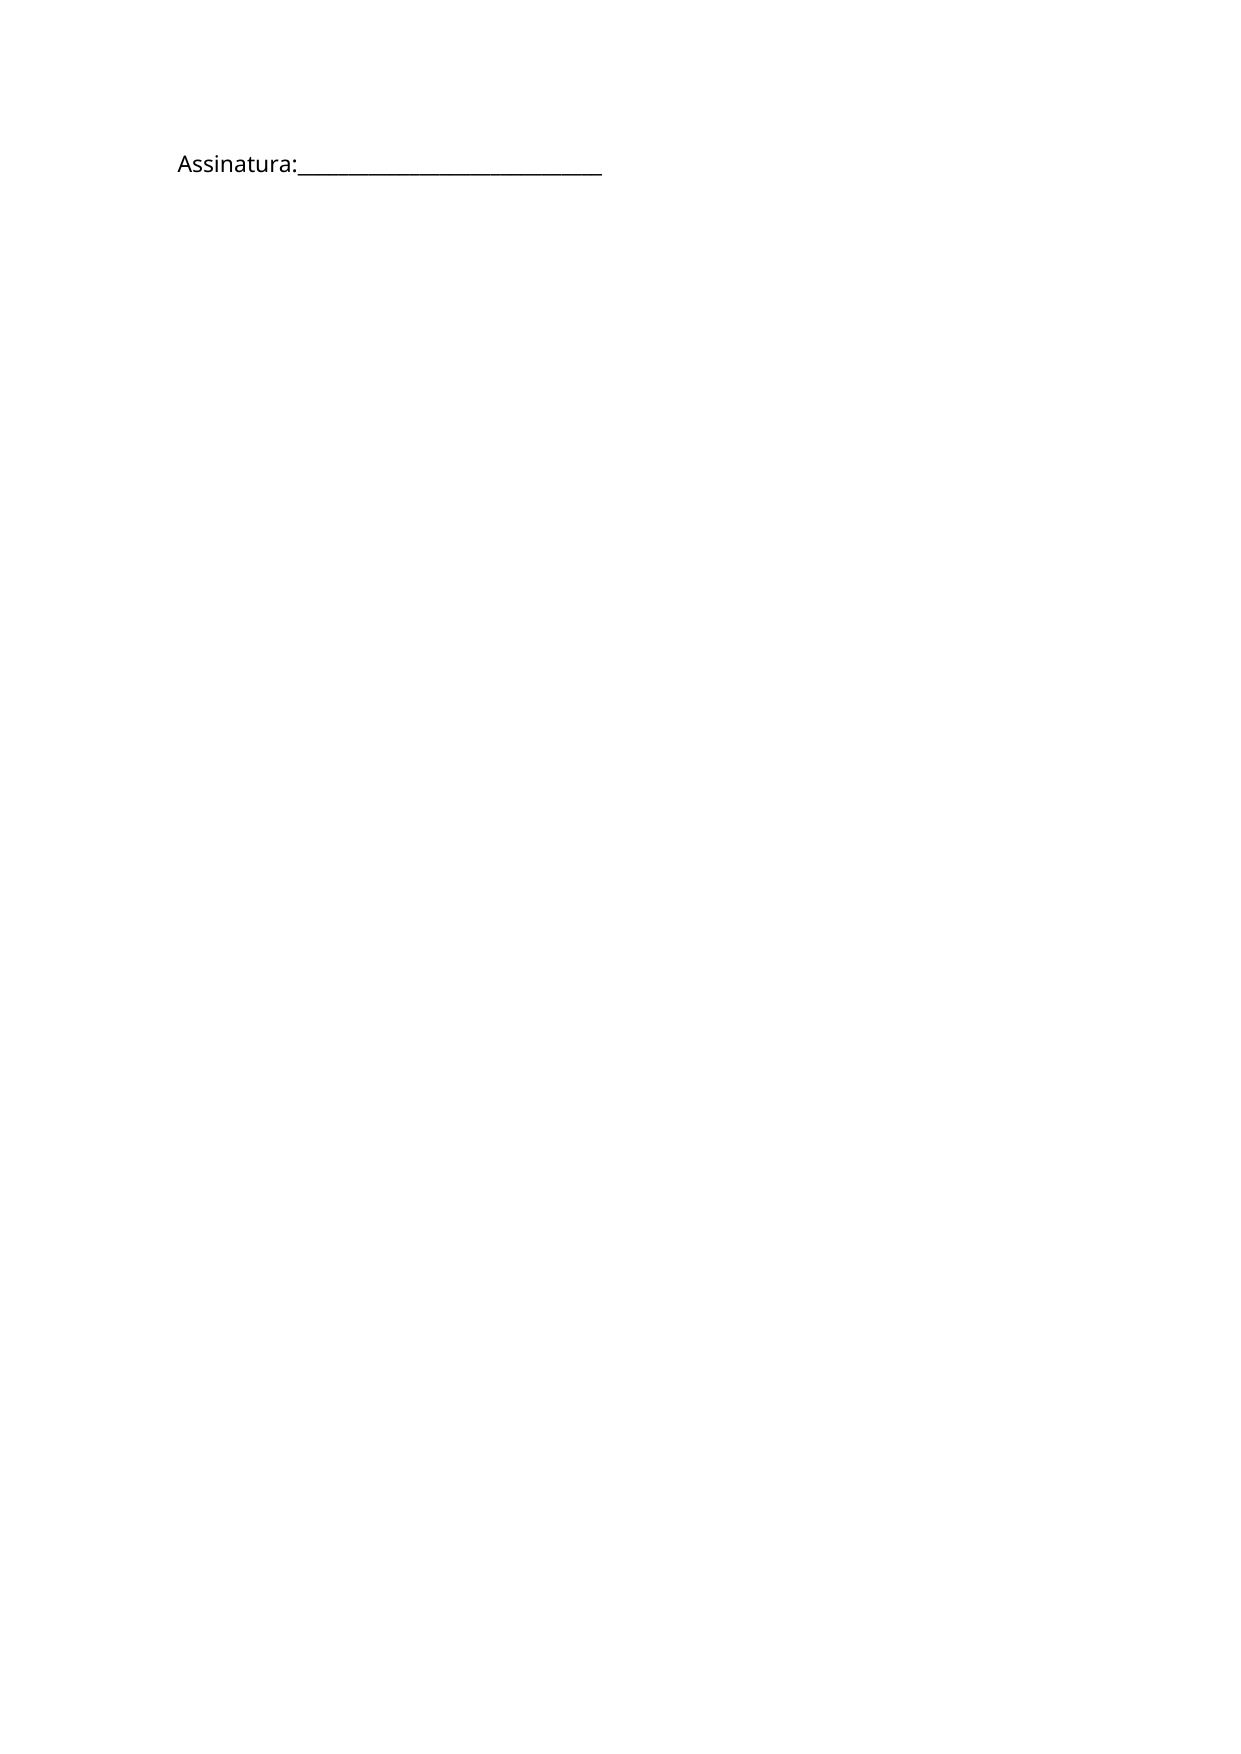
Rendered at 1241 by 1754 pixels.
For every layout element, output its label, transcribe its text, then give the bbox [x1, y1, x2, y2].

text Assinatura:______________________________ [177, 148, 1063, 179]
